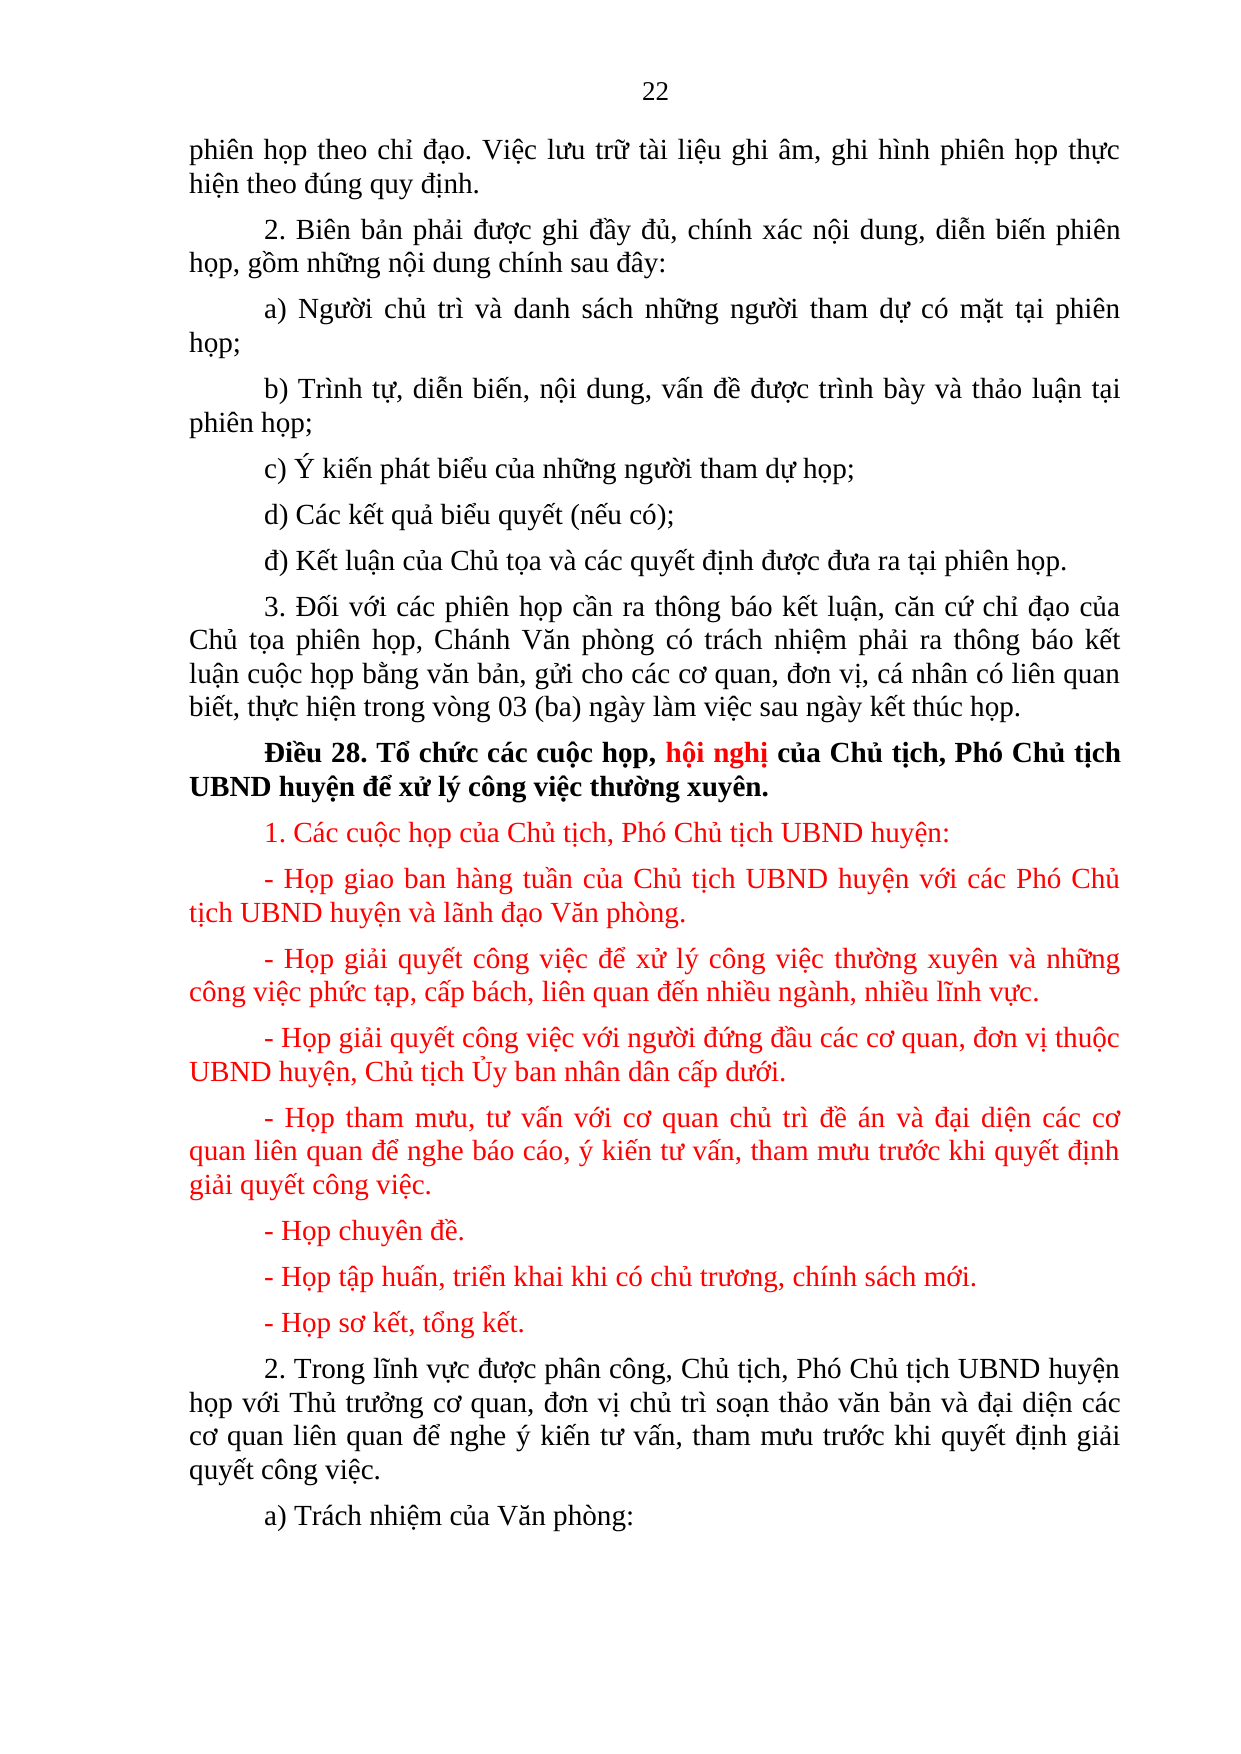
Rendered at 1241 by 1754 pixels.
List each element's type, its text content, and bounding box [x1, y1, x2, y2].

text Điều 28. Tổ chức các cuộc họp, hội nghị của Chủ tịch, Phó Chủ tịch UBND huyện để xử lý công việc thường xuyên. [189, 736, 1122, 803]
text - Họp chuyên đề. [189, 1213, 1122, 1247]
text a) Người chủ trì và danh sách những người tham dự có mặt tại phiên họp; [189, 292, 1122, 359]
text - Họp giải quyết công việc với người đứng đầu các cơ quan, đơn vị thuộc UBND huyện, Chủ tịch Ủy ban nhân dân cấp dưới. [189, 1020, 1122, 1087]
text c) Ý kiến phát biểu của những người tham dự họp; [189, 451, 1122, 484]
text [189, 132, 1122, 199]
text 3. Đối với các phiên họp cần ra thông báo kết luận, căn cứ chỉ đạo của Chủ tọa phiên họp, Chánh Văn phòng có trách nhiệm phải ra thông báo kết luận cuộc họp bằng văn bản, gửi cho các cơ quan, đơn vị, cá nhân có liên quan biết, thực hiện trong vòng 03 (ba) ngày làm việc sau ngày kết thúc họp. [189, 589, 1122, 723]
text 2. Biên bản phải được ghi đầy đủ, chính xác nội dung, diễn biến phiên họp, gồm những nội dung chính sau đây: [189, 212, 1122, 279]
text - Họp tập huấn, triển khai khi có chủ trương, chính sách mới. [189, 1259, 1122, 1293]
text - Họp sơ kết, tổng kết. [189, 1305, 1122, 1339]
text b) Trình tự, diễn biến, nội dung, vấn đề được trình bày và thảo luận tại phiên họp; [189, 371, 1122, 438]
text - Họp giải quyết công việc để xử lý công việc thường xuyên và những công việc phức tạp, cấp bách, liên quan đến nhiều ngành, nhiều lĩnh vực. [189, 941, 1122, 1008]
text a) Trách nhiệm của Văn phòng: [189, 1498, 1122, 1531]
text 1. Các cuộc họp của Chủ tịch, Phó Chủ tịch UBND huyện: [189, 815, 1122, 849]
text - Họp tham mưu, tư vấn với cơ quan chủ trì đề án và đại diện các cơ quan liên quan để nghe báo cáo, ý kiến tư vấn, tham mưu trước khi quyết định giải quyết công việc. [189, 1100, 1122, 1201]
text - Họp giao ban hàng tuần của Chủ tịch UBND huyện với các Phó Chủ tịch UBND huyện và lãnh đạo Văn phòng. [189, 861, 1122, 928]
text đ) Kết luận của Chủ tọa và các quyết định được đưa ra tại phiên họp. [189, 543, 1122, 576]
text 2. Trong lĩnh vực được phân công, Chủ tịch, Phó Chủ tịch UBND huyện họp với Thủ trưởng cơ quan, đơn vị chủ trì soạn thảo văn bản và đại diện các cơ quan liên quan để nghe ý kiến tư vấn, tham mưu trước khi quyết định giải quyết công việc. [189, 1351, 1122, 1485]
text d) Các kết quả biểu quyết (nếu có); [189, 497, 1122, 530]
